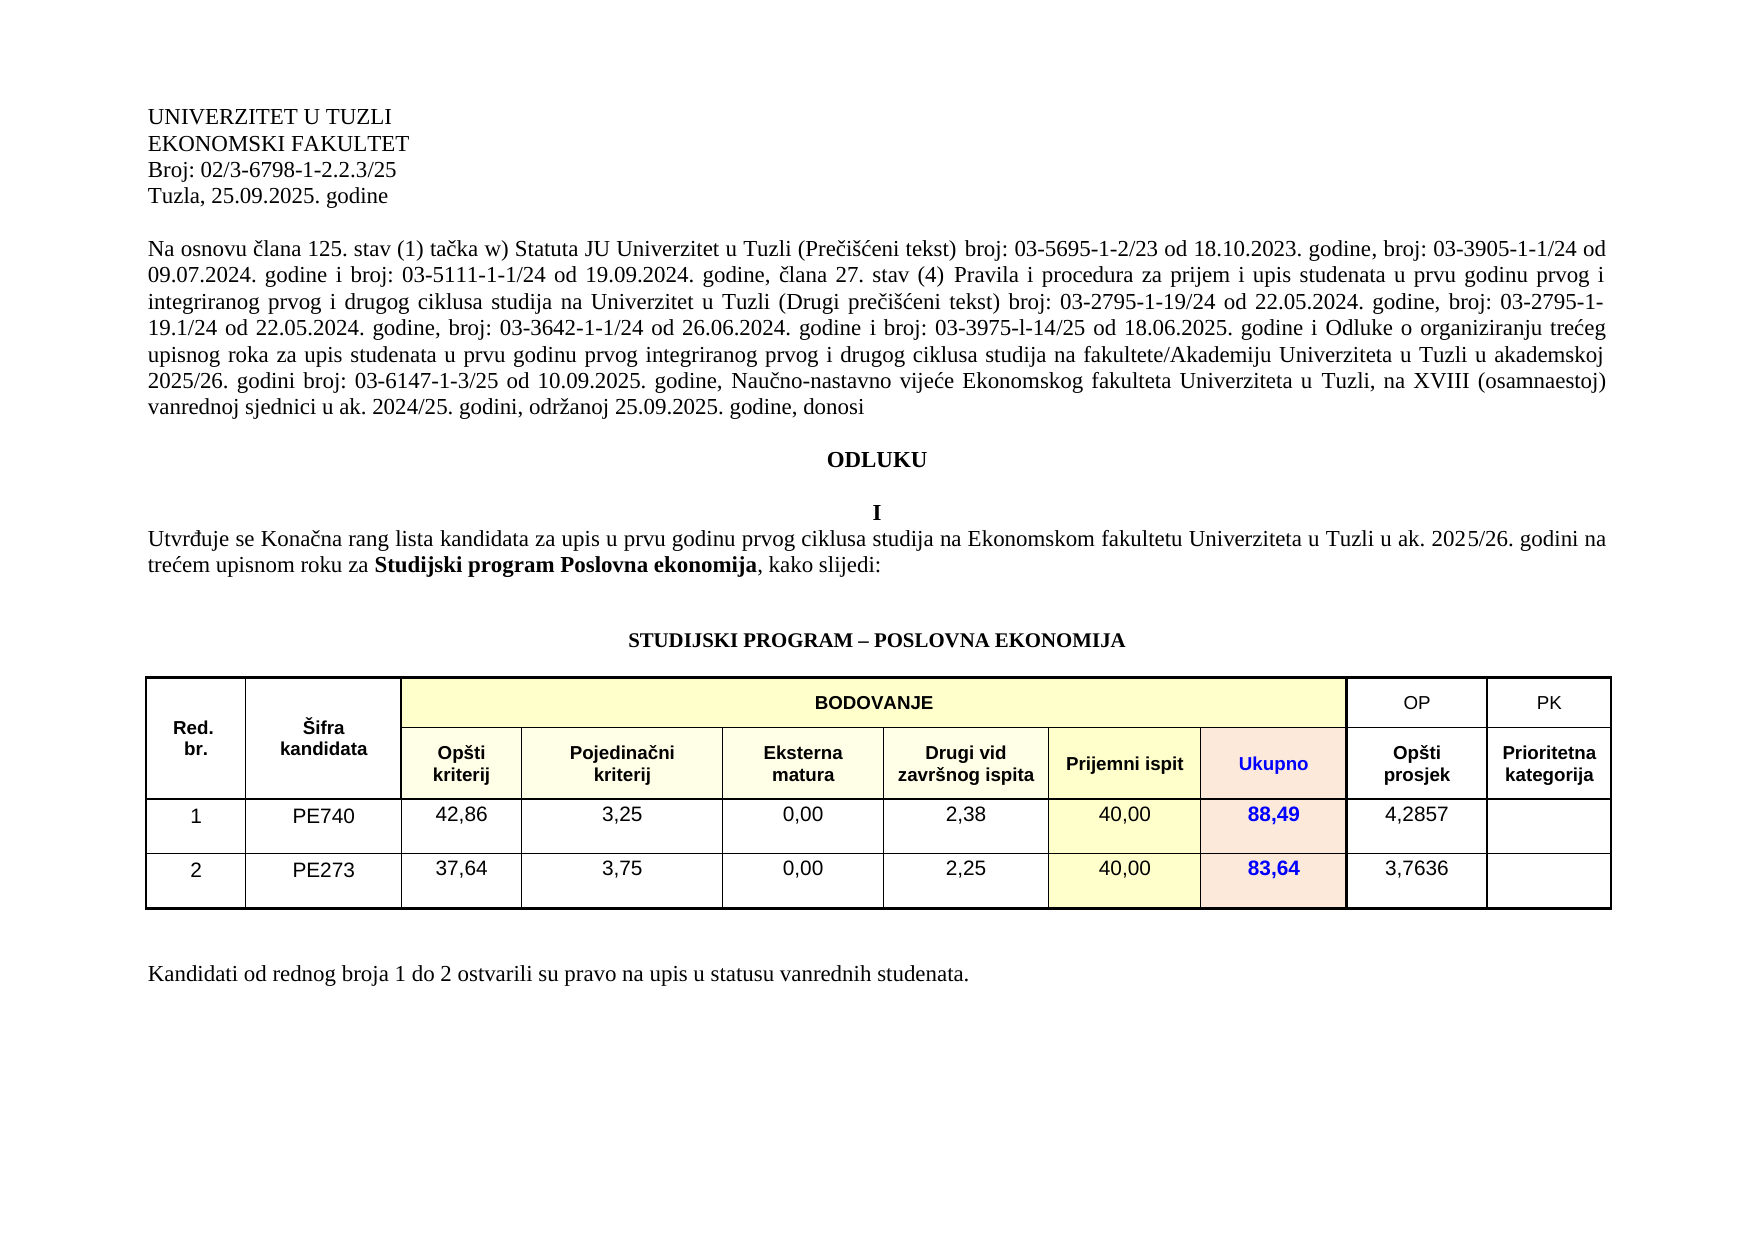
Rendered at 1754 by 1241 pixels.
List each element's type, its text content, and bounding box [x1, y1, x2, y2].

table_cell 1 [147, 800, 245, 853]
table_cell 0,00 [723, 800, 883, 853]
table_cell PE273 [246, 854, 401, 907]
table_header BODOVANJE [402, 679, 1345, 727]
table_header Red. br. [147, 679, 245, 798]
table_cell Prioritetna kategorija [1488, 728, 1610, 798]
table_cell 3,75 [522, 854, 722, 907]
text Kandidati od rednog broja 1 do 2 ostvarili su pravo na upis u statusu vanrednih studenata. [148, 960, 1606, 987]
table_cell 4,2857 [1348, 800, 1486, 853]
table_cell 2 [147, 854, 245, 907]
table_cell 3,7636 [1348, 854, 1486, 907]
table_cell 2,38 [884, 800, 1048, 853]
text Tuzla, 25.09.2025. godine [148, 182, 1606, 209]
table_cell 3,25 [522, 800, 722, 853]
table_cell 0,00 [723, 854, 883, 907]
table_header OP [1348, 679, 1486, 727]
text Broj: 02/3-6798-1-2.2.3/25 [148, 156, 1606, 182]
text UNIVERZITET U TUZLI [148, 103, 1606, 130]
table_cell Drugi vid završnog ispita [884, 728, 1048, 798]
table_cell [1488, 854, 1610, 907]
table_cell Opšti kriterij [402, 728, 521, 798]
table_cell 40,00 [1049, 800, 1200, 853]
table_cell 2,25 [884, 854, 1048, 907]
table_cell Pojedinačni kriterij [522, 728, 722, 798]
table_cell Eksterna matura [723, 728, 883, 798]
table_header Šifra kandidata [246, 679, 400, 798]
table_cell PE740 [246, 800, 401, 853]
text STUDIJSKI PROGRAM – POSLOVNA EKONOMIJA [148, 628, 1606, 652]
table_cell 88,49 [1201, 800, 1345, 853]
table_cell Opšti prosjek [1348, 728, 1486, 798]
text EKONOMSKI FAKULTET [148, 130, 1606, 156]
text I [148, 499, 1606, 525]
table_header PK [1488, 679, 1610, 727]
text ODLUKU [148, 446, 1606, 472]
table_cell Prijemni ispit [1049, 728, 1200, 798]
table_cell [1488, 800, 1610, 853]
table_cell 42,86 [402, 800, 521, 853]
table_cell Ukupno [1201, 728, 1345, 798]
text Na osnovu člana 125. stav (1) tačka w) Statuta JU Univerzitet u Tuzli (Prečišćeni tekst) broj: 03-5695-1-2/23 od 18.10.2023. godine, broj: 03-3905-1-1/24 od 09.07.2024. godine i broj: 03-5111-1-1/24 od 19.09.2024. godine, člana 27. stav (4) Pravila i procedura za prijem i upis studenata u prvu godinu prvog i integriranog prvog i drugog ciklusa studija na Univerzitet u Tuzli (Drugi prečišćeni tekst) broj: 03-2795-1-19/24 od 22.05.2024. godine, broj: 03-2795-1-19.1/24 od 22.05.2024. godine, broj: 03-3642-1-1/24 od 26.06.2024. godine i broj: 03-3975-l-14/25 od 18.06.2025. godine i Odluke o organiziranju trećeg upisnog roka za upis studenata u prvu godinu prvog integriranog prvog i drugog ciklusa studija na fakultete/Akademiju Univerziteta u Tuzli u akademskoj 2025/26. godini broj: 03-6147-1-3/25 od 10.09.2025. godine, Naučno-nastavno vijeće Ekonomskog fakulteta Univerziteta u Tuzli, na XVIII (osamnaestoj) vanrednoj sjednici u ak. 2024/25. godini, održanoj 25.09.2025. godine, donosi [148, 235, 1606, 420]
table_cell 83,64 [1201, 854, 1345, 907]
text Utvrđuje se Konačna rang lista kandidata za upis u prvu godinu prvog ciklusa studija na Ekonomskom fakultetu Univerziteta u Tuzli u ak. 2025/26. godini na trećem upisnom roku za Studijski program Poslovna ekonomija, kako slijedi: [148, 525, 1606, 578]
table_cell 40,00 [1049, 854, 1200, 907]
table_cell 37,64 [402, 854, 521, 907]
